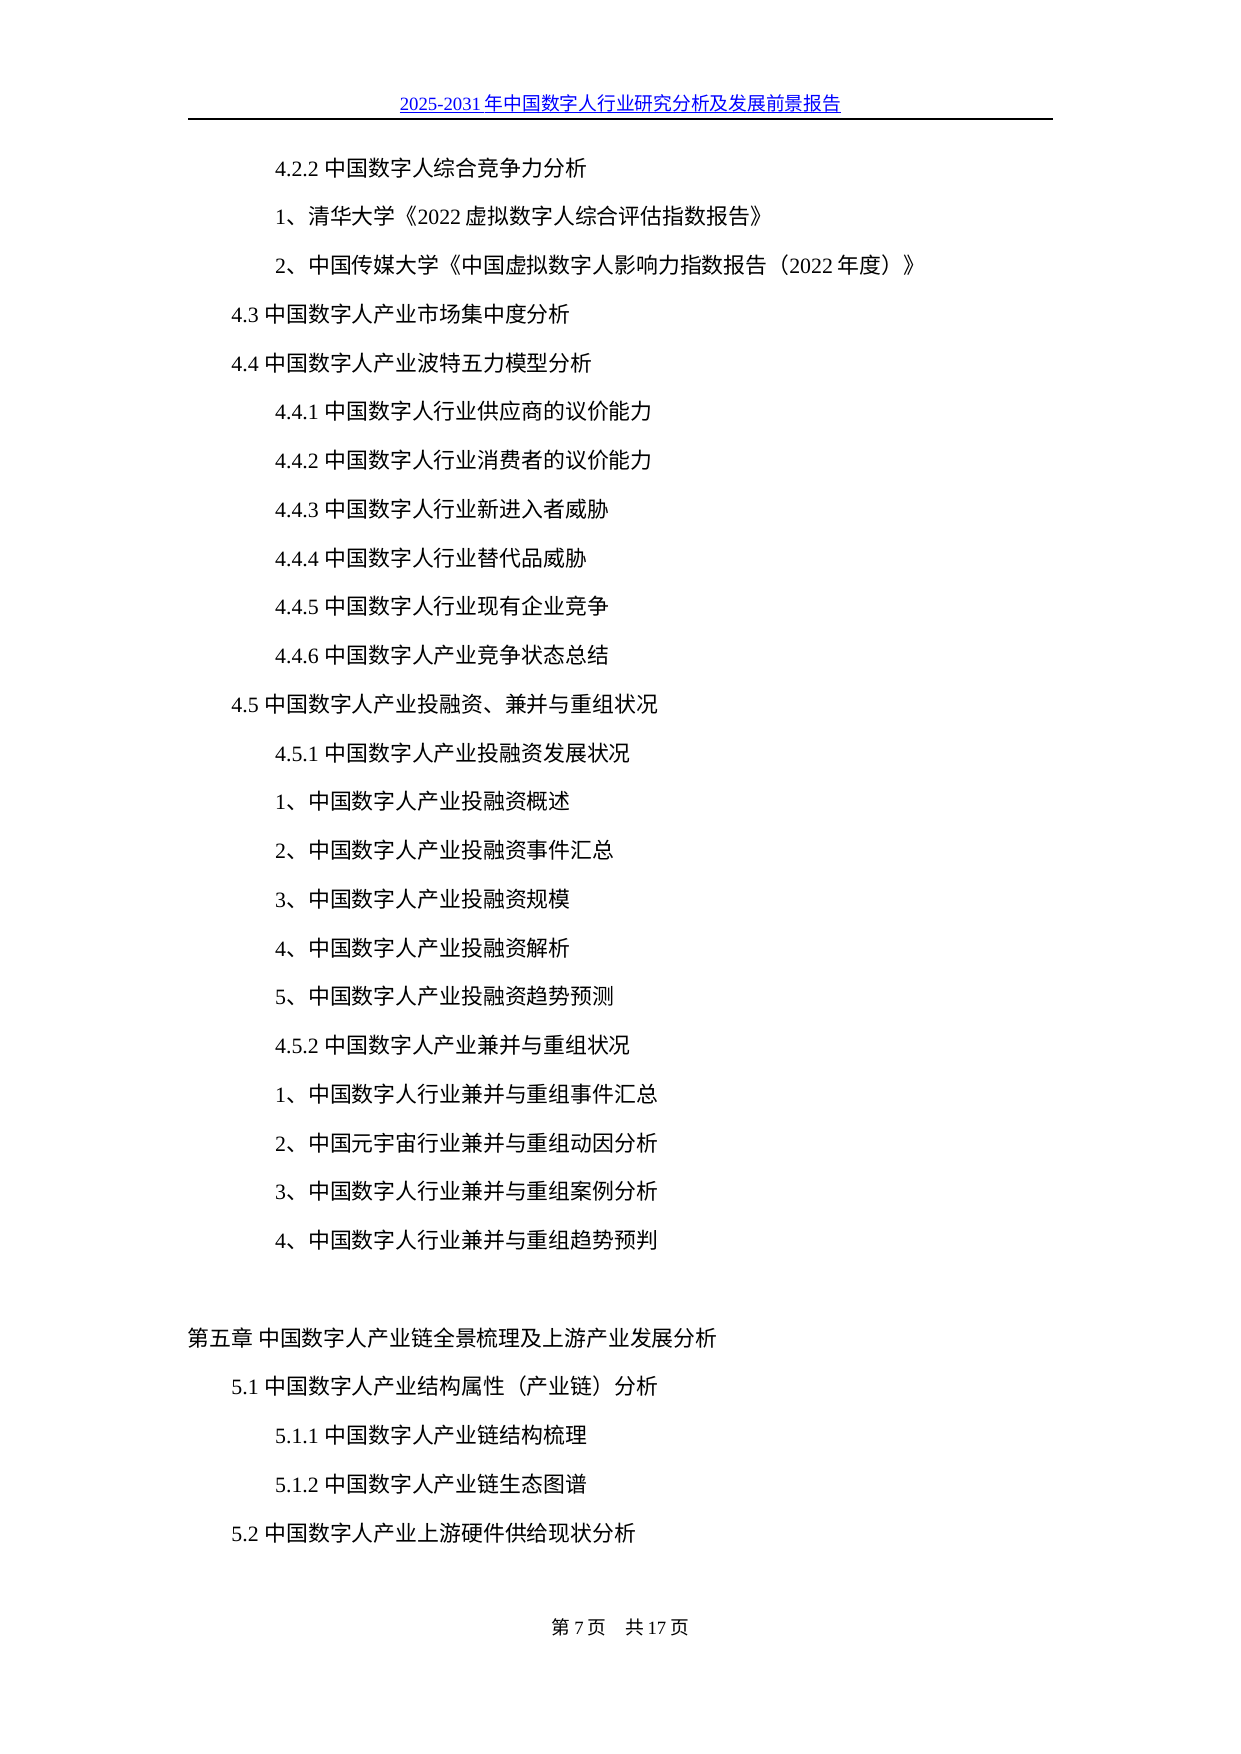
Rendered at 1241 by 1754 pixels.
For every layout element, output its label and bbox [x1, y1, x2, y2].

text [187, 150, 1053, 1548]
